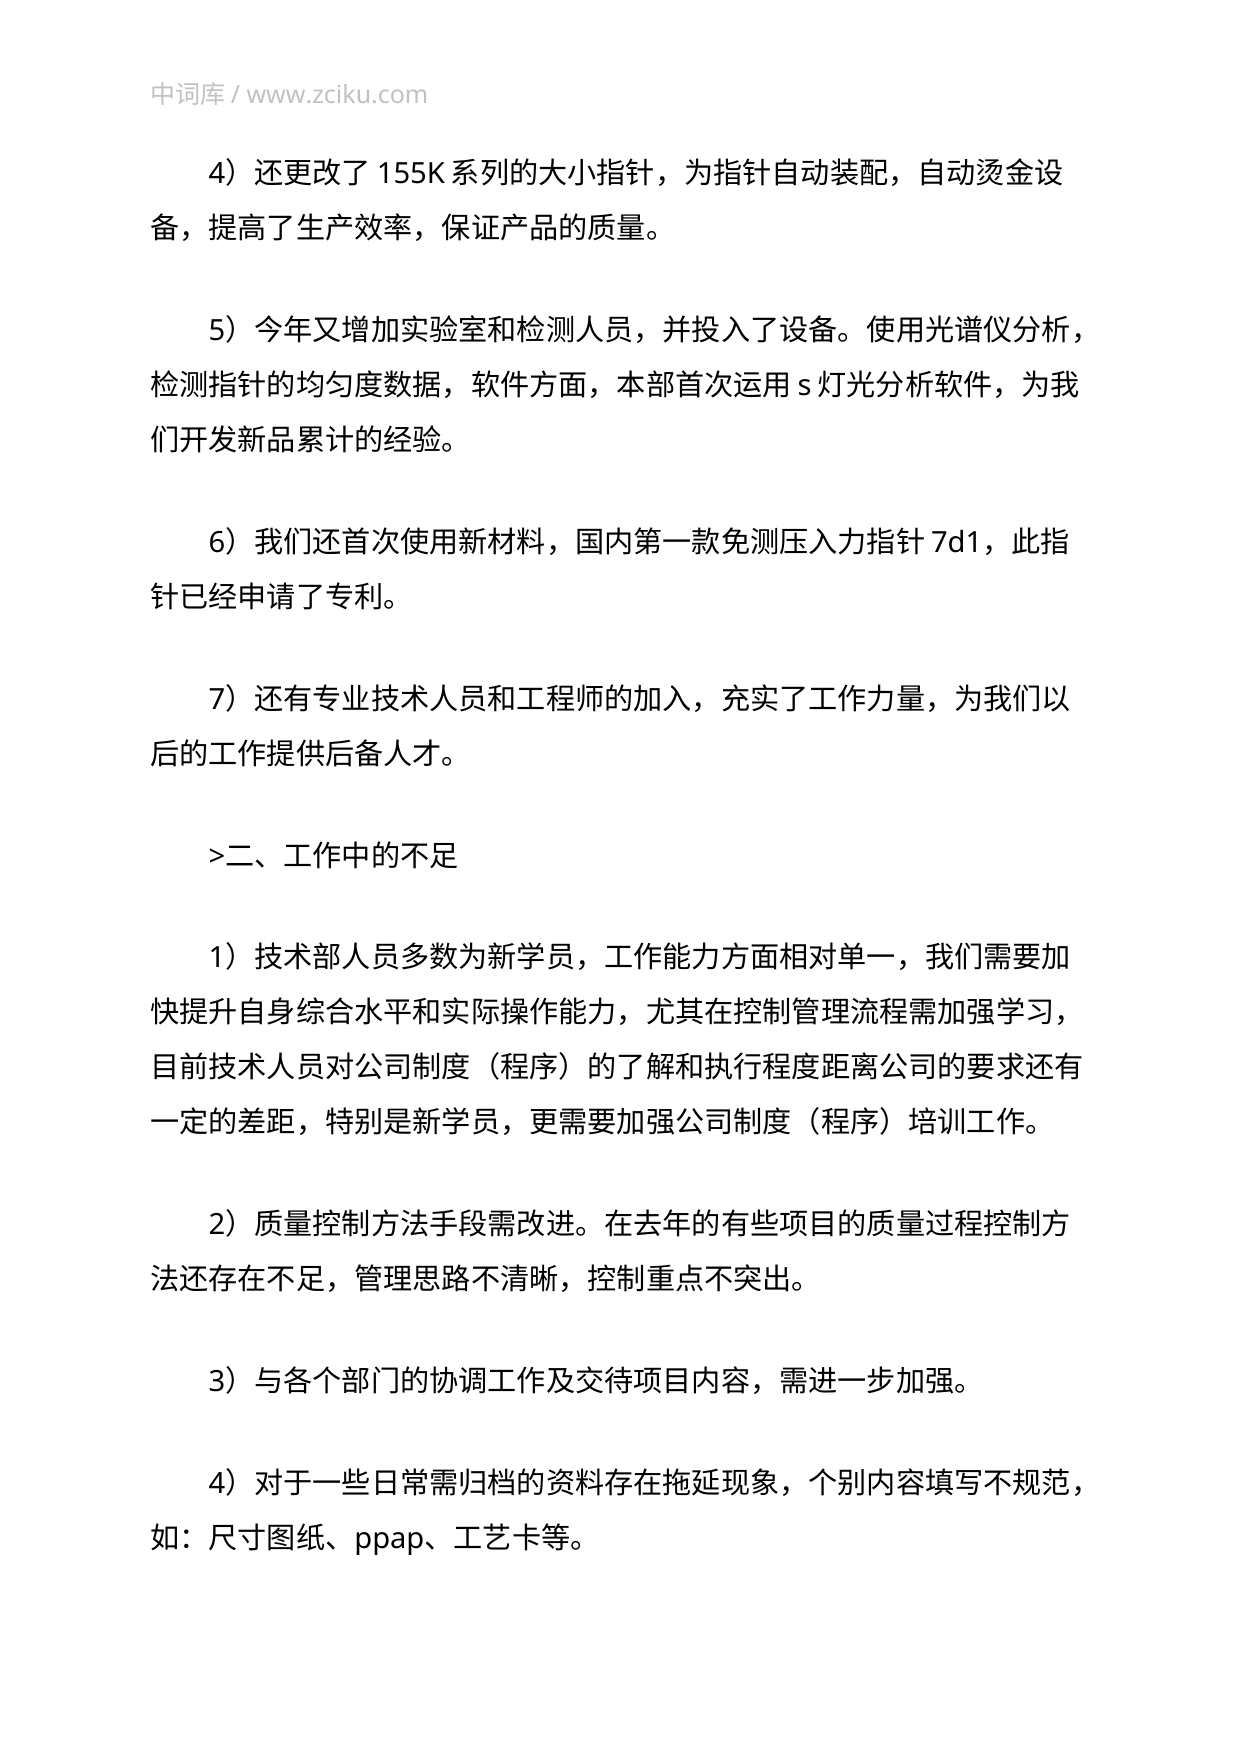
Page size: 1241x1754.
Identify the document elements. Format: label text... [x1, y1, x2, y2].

text 5）今年又增加实验室和检测人员，并投入了设备。使用光谱仪分析，检测指针的均匀度数据，软件方面，本部首次运用s灯光分析软件，为我们开发新品累计的经验。 [150, 307, 1090, 459]
text 4）还更改了155K系列的大小指针，为指针自动装配，自动烫金设备，提高了生产效率，保证产品的质量。 [150, 150, 1090, 247]
text >二、工作中的不足 [150, 832, 1090, 874]
text 1）技术部人员多数为新学员，工作能力方面相对单一，我们需要加快提升自身综合水平和实际操作能力，尤其在控制管理流程需加强学习，目前技术人员对公司制度（程序）的了解和执行程度距离公司的要求还有一定的差距，特别是新学员，更需要加强公司制度（程序）培训工作。 [150, 934, 1090, 1141]
text 3）与各个部门的协调工作及交待项目内容，需进一步加强。 [150, 1357, 1090, 1400]
text 2）质量控制方法手段需改进。在去年的有些项目的质量过程控制方法还存在不足，管理思路不清晰，控制重点不突出。 [150, 1201, 1090, 1298]
text 6）我们还首次使用新材料，国内第一款免测压入力指针7d1，此指针已经申请了专利。 [150, 518, 1090, 616]
text 4）对于一些日常需归档的资料存在拖延现象，个别内容填写不规范，如：尺寸图纸、ppap、工艺卡等。 [150, 1459, 1090, 1557]
text 7）还有专业技术人员和工程师的加入，充实了工作力量，为我们以后的工作提供后备人才。 [150, 675, 1090, 773]
